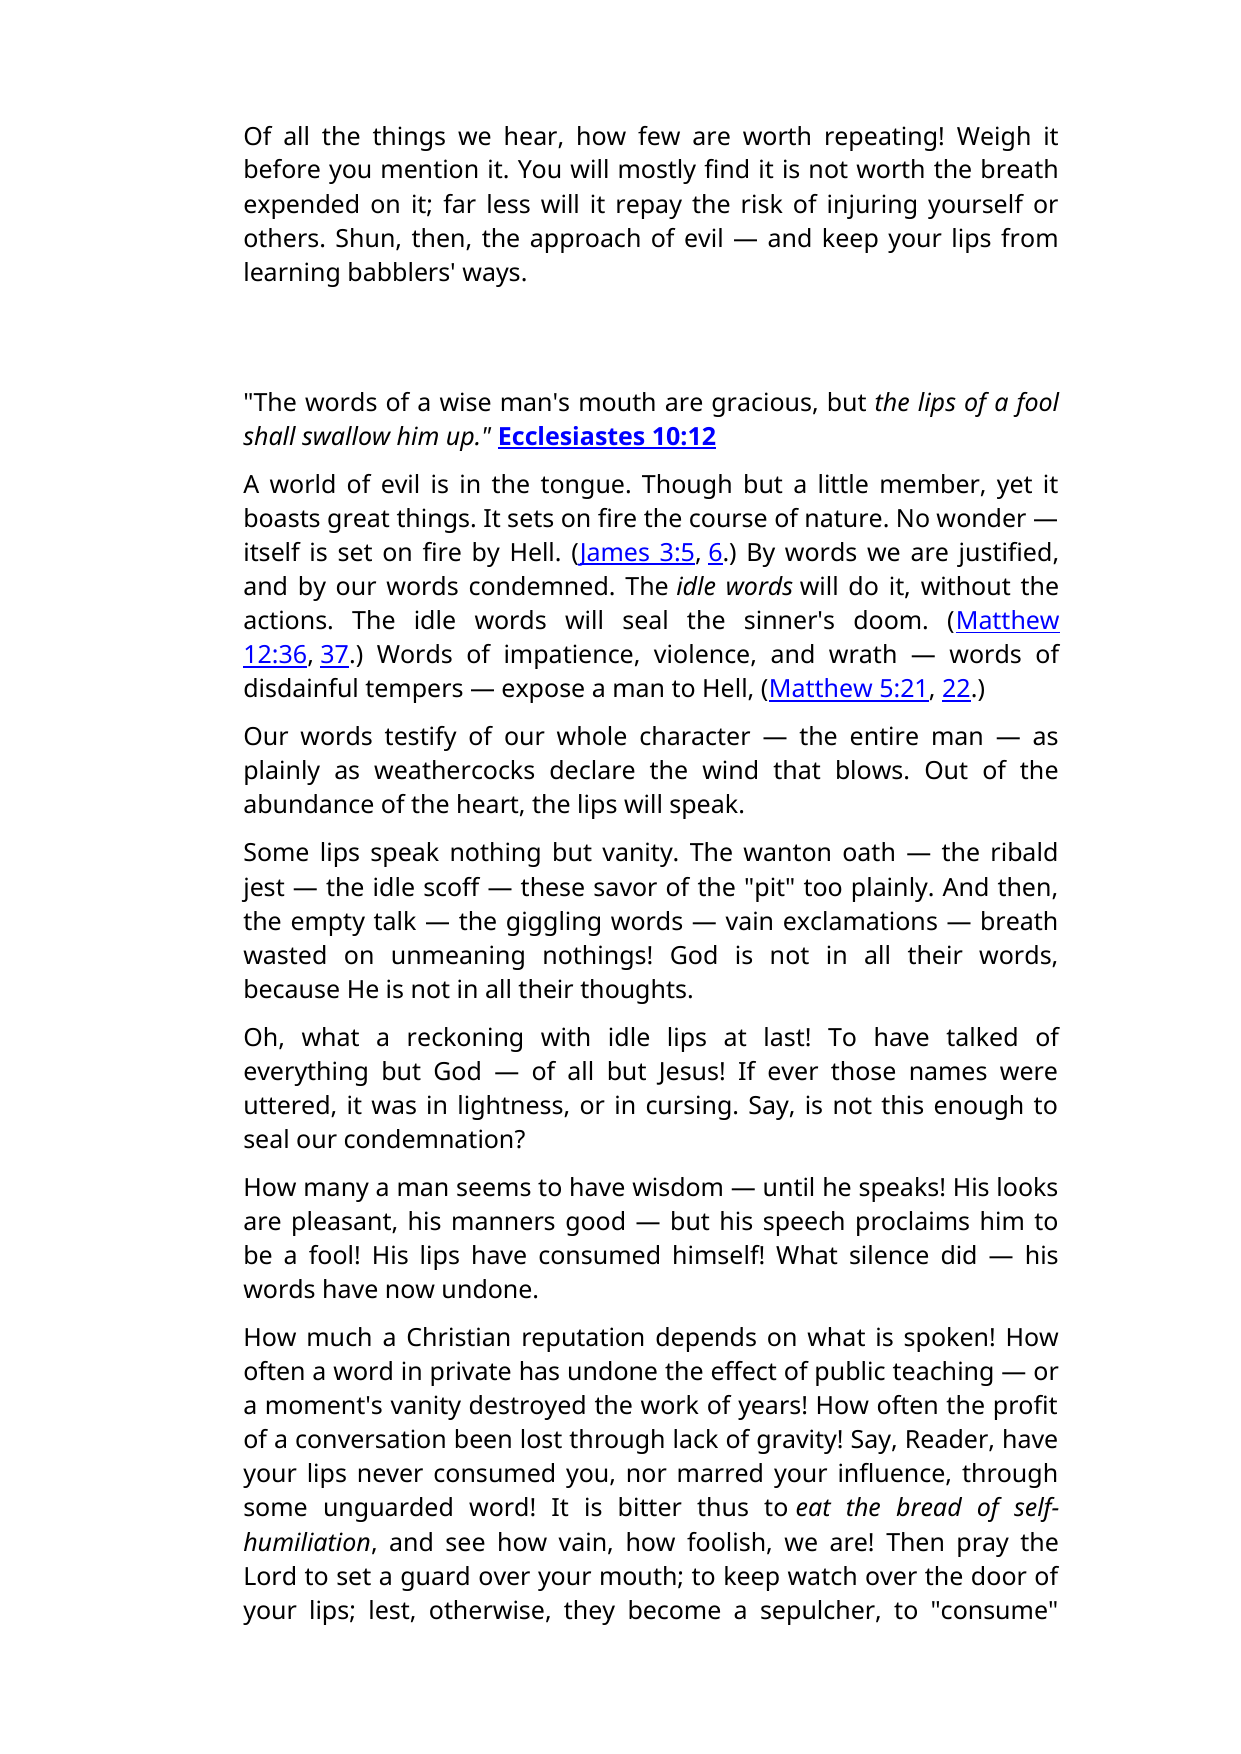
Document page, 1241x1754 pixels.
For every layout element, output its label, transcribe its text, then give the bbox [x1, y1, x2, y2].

text A world of evil is in the tongue. Though but a little member, yet it boasts great things. It sets on fire the course of nature. No wonder — itself is set on fire by Hell. (James 3:5, 6.) By words we are justified, and by our words condemned. The idle words will do it, without the actions. The idle words will seal the sinner's doom. (Matthew 12:36, 37.) Words of impatience, violence, and wrath — words of disdainful tempers — expose a man to Hell, (Matthew 5:21, 22.) [243, 467, 1059, 705]
text Oh, what a reckoning with idle lips at last! To have talked of everything but God — of all but Jesus! If ever those names were uttered, it was in lightness, or in cursing. Say, is not this enough to seal our condemnation? [243, 1019, 1059, 1156]
text How many a man seems to have wisdom — until he speaks! His looks are pleasant, his manners good — but his speech proclaims him to be a fool! His lips have consumed himself! What silence did — his words have now undone. [243, 1169, 1059, 1306]
text "The words of a wise man's mouth are gracious, but the lips of a fool shall swallow him up." Ecclesiastes 10:12 [243, 384, 1059, 453]
text Some lips speak nothing but vanity. The wanton oath — the ribald jest — the idle scoff — these savor of the "pit" too plainly. And then, the empty talk — the giggling words — vain exclamations — breath wasted on unmeaning nothings! God is not in all their words, because He is not in all their thoughts. [243, 835, 1059, 1005]
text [243, 1320, 1059, 1626]
text Our words testify of our whole character — the entire man — as plainly as weathercocks declare the wind that blows. Out of the abundance of the heart, the lips will speak. [243, 719, 1059, 821]
text Of all the things we hear, how few are worth repeating! Weigh it before you mention it. You will mostly find it is not worth the breath expended on it; far less will it repay the risk of injuring yourself or others. Shun, then, the approach of evil — and keep your lips from learning babblers' ways. [243, 118, 1059, 288]
